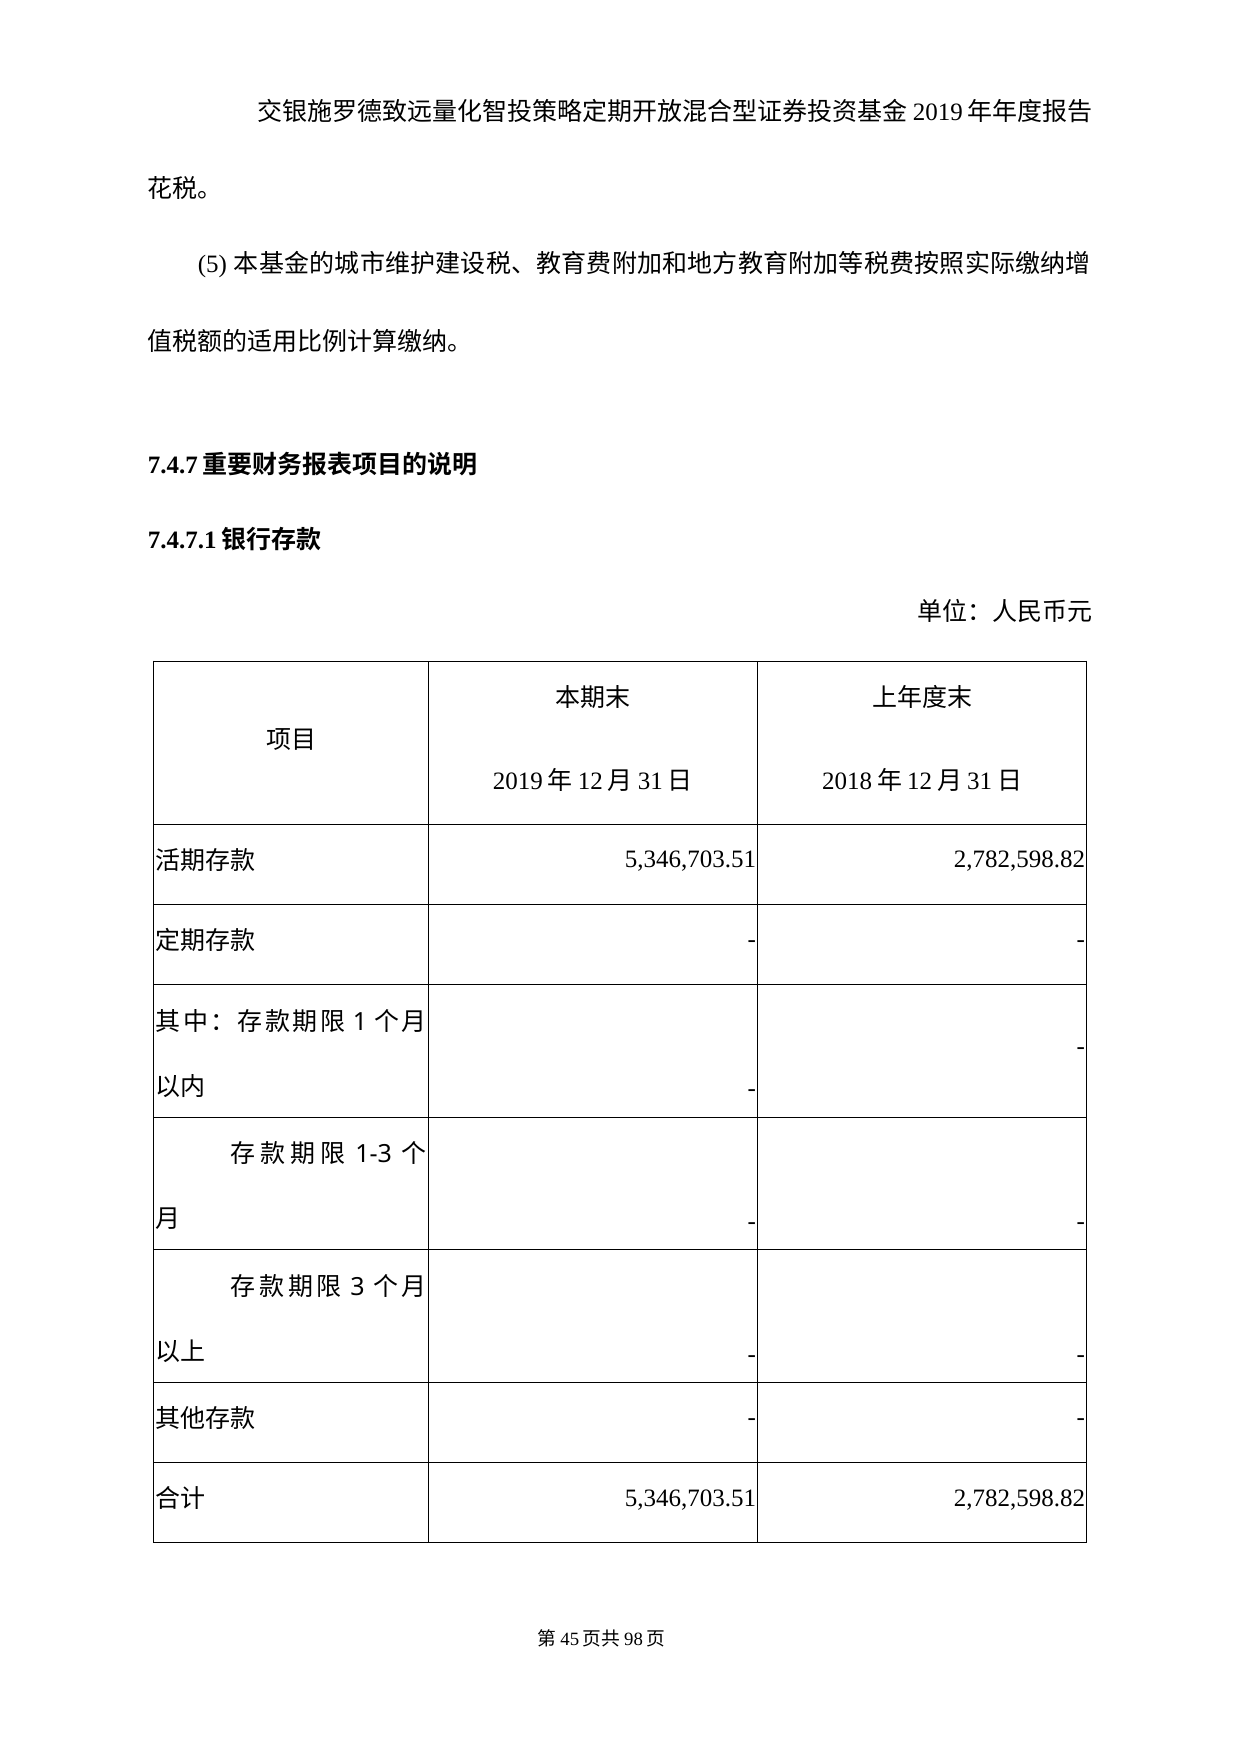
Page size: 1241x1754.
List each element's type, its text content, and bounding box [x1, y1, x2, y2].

table_cell - [758, 1383, 1086, 1462]
table_cell - [758, 1250, 1086, 1382]
table_cell - [429, 985, 757, 1117]
table_header 本期末 2019年12月31日 [429, 662, 757, 824]
table_cell - [758, 985, 1086, 1117]
text (5) 本基金的城市维护建设税、教育费附加和地方教育附加等税费按照实际缴纳增值税额的适用比例计算缴纳。 [148, 229, 1092, 372]
table_header 上年度末 2018年12月31日 [758, 662, 1086, 824]
table_cell 2,782,598.82 [758, 1463, 1086, 1542]
table_cell 其他存款 [154, 1383, 428, 1462]
table_cell - [758, 905, 1086, 984]
table_cell 合计 [154, 1463, 428, 1542]
table_cell - [429, 1383, 757, 1462]
table_cell - [758, 1118, 1086, 1249]
table_cell 5,346,703.51 [429, 825, 757, 904]
table_cell 其中：存款期限1个月以内 [154, 985, 428, 1117]
table_cell 活期存款 [154, 825, 428, 904]
table_cell 存款期限3个月以上 [154, 1250, 428, 1382]
table_cell - [429, 1118, 757, 1249]
text 7.4.7重要财务报表项目的说明 [148, 430, 1092, 495]
table_cell 存款期限1-3个月 [154, 1118, 428, 1249]
table_header 项目 [154, 662, 428, 824]
table_cell 5,346,703.51 [429, 1463, 757, 1542]
table_cell - [429, 905, 757, 984]
text 7.4.7.1银行存款 [148, 505, 1092, 570]
table_cell 定期存款 [154, 905, 428, 984]
text 单位：人民币元 [149, 577, 1092, 642]
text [148, 154, 1092, 219]
table_cell - [429, 1250, 757, 1382]
table_cell 2,782,598.82 [758, 825, 1086, 904]
